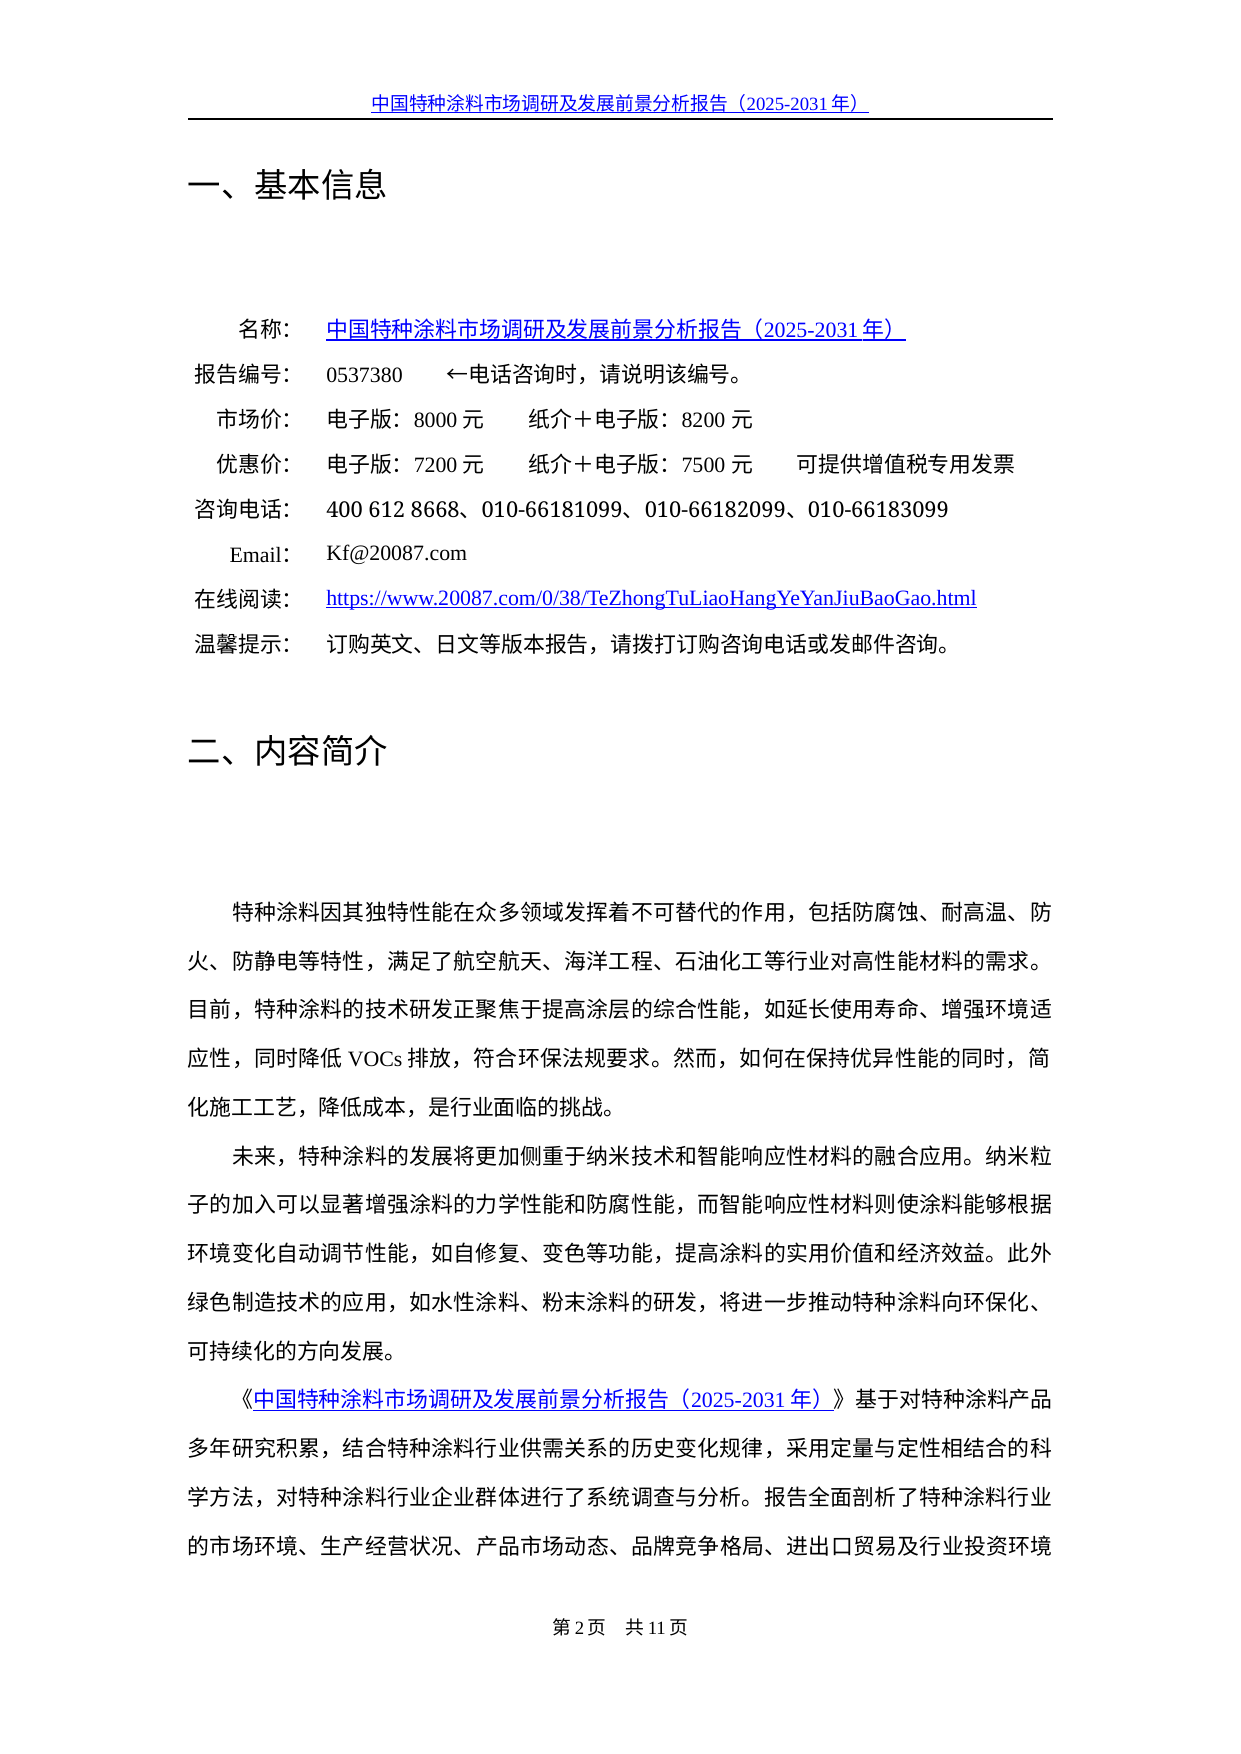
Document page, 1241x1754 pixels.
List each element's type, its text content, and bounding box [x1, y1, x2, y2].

table_cell 市场价： [167, 402, 315, 447]
table_header 中国特种涂料市场调研及发展前景分析报告（2025-2031年） [315, 312, 1073, 357]
table_cell [315, 582, 1073, 627]
table_cell 温馨提示： [167, 627, 315, 672]
table_cell 订购英文、日文等版本报告，请拨打订购咨询电话或发邮件咨询。 [315, 627, 1073, 672]
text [187, 894, 1053, 1561]
table_cell 电子版：8000 元 纸介＋电子版：8200 元 [315, 402, 1073, 447]
title 一、基本信息 [187, 150, 1053, 215]
table_header 名称： [167, 312, 315, 357]
table_cell Kf@20087.com [315, 537, 1073, 582]
table_cell 咨询电话： [167, 492, 315, 537]
table_cell 在线阅读： [167, 582, 315, 627]
table_cell 400 612 8668、010-66181099、010-66182099、010-66183099 [315, 492, 1073, 537]
table_cell 报告编号： [167, 357, 315, 402]
table_cell 电子版：7200 元 纸介＋电子版：7500 元 可提供增值税专用发票 [315, 447, 1073, 492]
table_cell 优惠价： [167, 447, 315, 492]
title 二、内容简介 [187, 717, 1053, 782]
table_cell Email： [167, 537, 315, 582]
table_cell 0537380 ←电话咨询时，请说明该编号。 [315, 357, 1073, 402]
